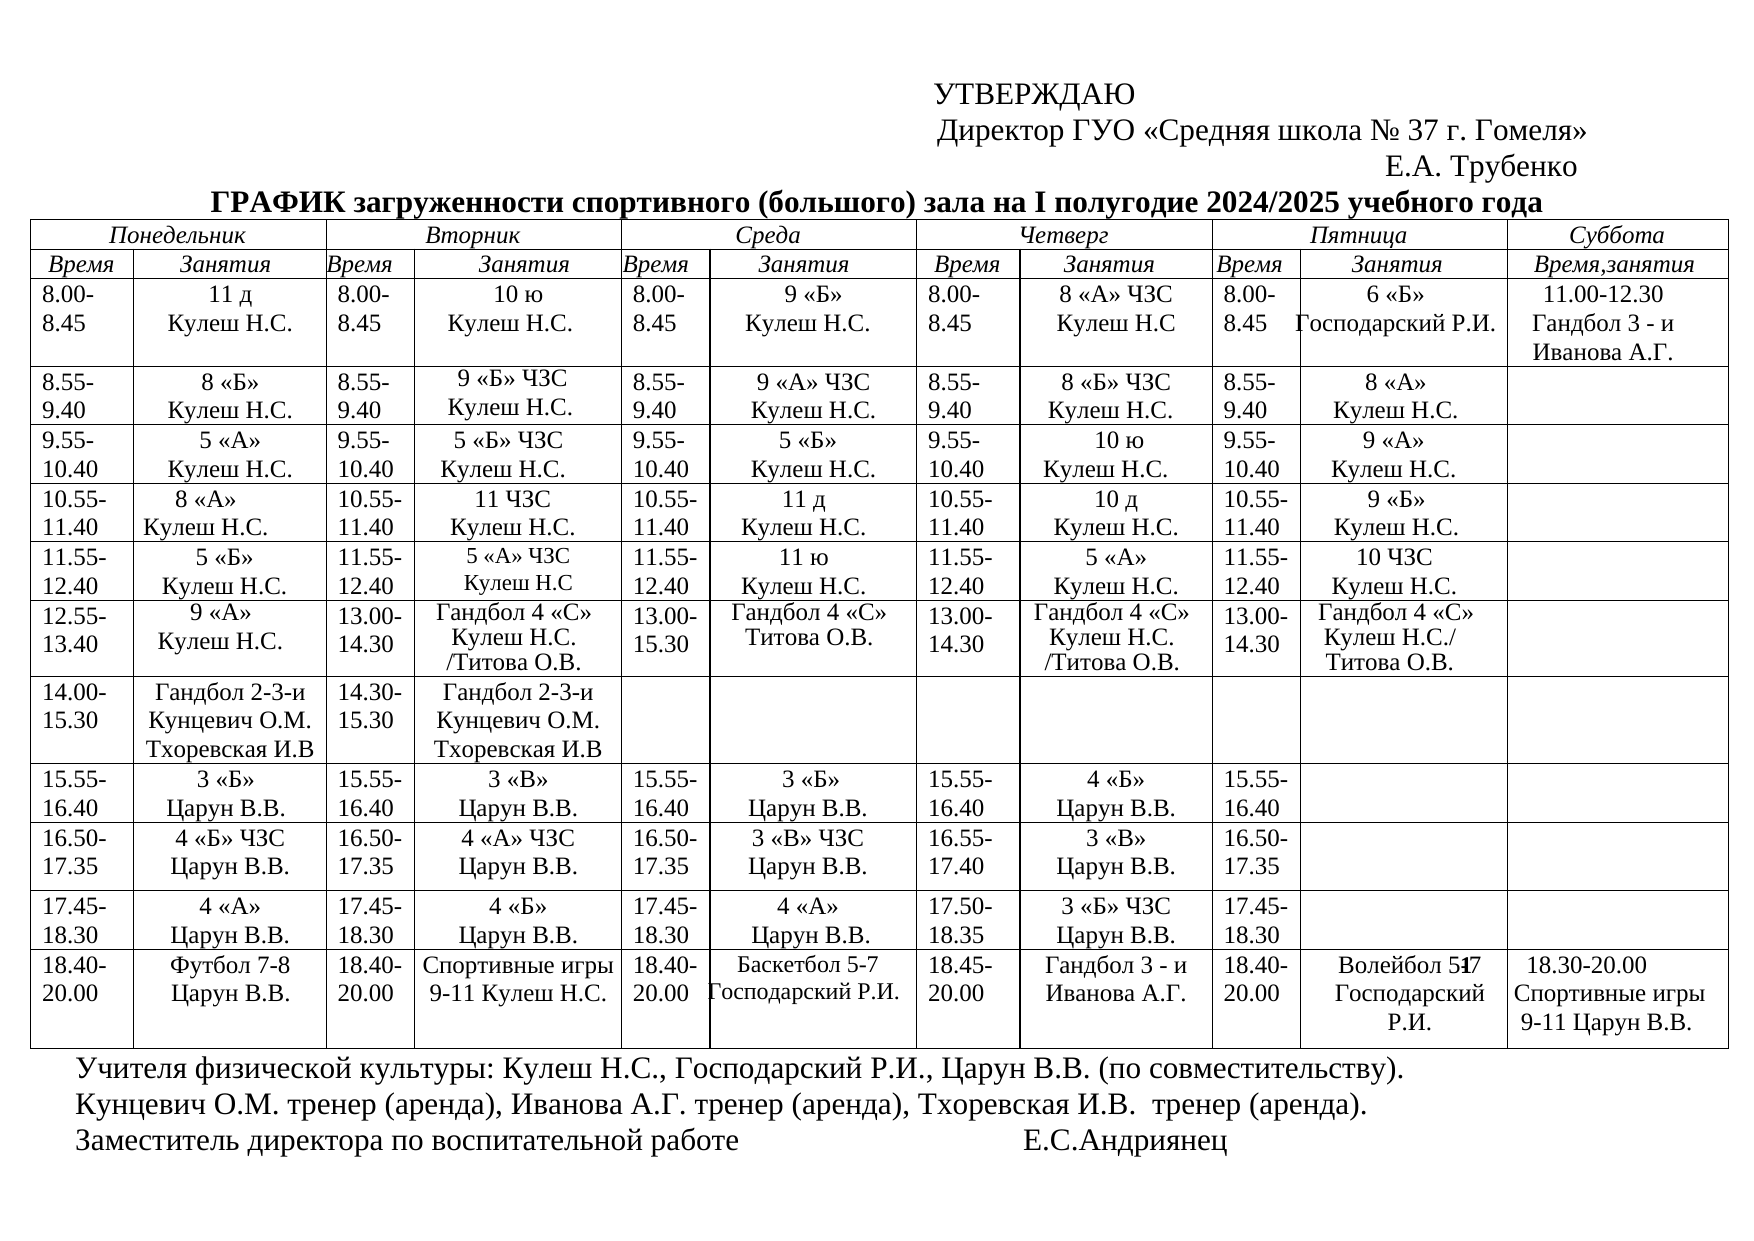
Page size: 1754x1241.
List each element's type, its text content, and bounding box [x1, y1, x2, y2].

table_cell [1021, 677, 1212, 763]
table_cell 11 ю Кулеш Н.С. [711, 542, 916, 600]
table_cell 10 ю Кулеш Н.С. [1021, 425, 1212, 483]
table_cell 9.55-10.40 [622, 425, 709, 483]
table_cell 18.40-20.00 [31, 950, 133, 1048]
table_cell [1508, 677, 1728, 763]
table_cell 18.40-20.00 [1213, 950, 1300, 1048]
table_cell 8.00-8.45 [1213, 279, 1300, 366]
table_cell 9 «А» Кулеш Н.С. [134, 601, 326, 676]
table_cell 10.55-11.40 [327, 484, 414, 541]
table_cell 4 «А» ЧЗС Царун В.В. [415, 823, 621, 890]
table_cell 11.55-12.40 [917, 542, 1019, 600]
table_cell Время,занятия [1508, 250, 1728, 278]
table_cell [1508, 891, 1728, 949]
table_cell 14.30-15.30 [327, 677, 414, 763]
table_cell 16.50-17.35 [327, 823, 414, 890]
table_cell 16.50-17.35 [622, 823, 709, 890]
table_cell [1301, 677, 1507, 763]
table_cell [1508, 823, 1728, 890]
table_cell 8.55-9.40 [327, 367, 414, 424]
table_cell 13.00-14.30 [917, 601, 1019, 676]
table_cell [917, 677, 1019, 763]
table_cell [1301, 823, 1507, 890]
table_cell 8 «Б» ЧЗС Кулеш Н.С. [1021, 367, 1212, 424]
table_header Пятница [1213, 220, 1507, 248]
table_cell 17.50-18.35 [917, 891, 1019, 949]
table_cell 11.55-12.40 [1213, 542, 1300, 600]
table_cell 17.45-18.30 [31, 891, 133, 949]
table_cell 9 «Б» Кулеш Н.С. [711, 279, 916, 366]
table_cell 8 «А» ЧЗС Кулеш Н.С [1021, 279, 1212, 366]
table_header Суббота [1508, 220, 1728, 248]
table_cell Занятия [134, 250, 326, 278]
table_cell 9.55-10.40 [31, 425, 133, 483]
table_cell Волейбол 5-7 Господарский Р.И. [1301, 950, 1507, 1048]
table_cell 16.50-17.35 [31, 823, 133, 890]
table_cell 8.55-9.40 [31, 367, 133, 424]
table_cell 14.00-15.30 [31, 677, 133, 763]
table_cell Время [917, 250, 1019, 278]
table_header Четверг [917, 220, 1212, 248]
table_cell Гандбол 3 - и Иванова А.Г. [1021, 950, 1212, 1048]
table_cell 11.55-12.40 [31, 542, 133, 600]
table_cell 10.55-11.40 [1213, 484, 1300, 541]
table_cell 11.00-12.30 Гандбол 3 - и Иванова А.Г. [1508, 279, 1728, 366]
text Учителя физической культуры: Кулеш Н.С., Господарский Р.И., Царун В.В. (по совместительству). [75, 1049, 1679, 1085]
table_cell 15.55-16.40 [917, 764, 1019, 822]
table_cell 11 д Кулеш Н.С. [134, 279, 326, 366]
table_cell 6 «Б» Господарский Р.И. [1301, 279, 1507, 366]
table_cell 8.55-9.40 [622, 367, 709, 424]
table_cell 15.55-16.40 [31, 764, 133, 822]
table_cell 3 «В» ЧЗС Царун В.В. [711, 823, 916, 890]
table_cell 17.45-18.30 [327, 891, 414, 949]
table_cell 11 ЧЗС Кулеш Н.С. [415, 484, 621, 541]
table_header Понедельник [31, 220, 326, 248]
table_cell [1213, 677, 1300, 763]
table_cell 15.55-16.40 [1213, 764, 1300, 822]
table_cell 10 д Кулеш Н.С. [1021, 484, 1212, 541]
table_cell 5 «А» Кулеш Н.С. [134, 425, 326, 483]
table_cell 9 «Б» ЧЗС Кулеш Н.С. [415, 367, 621, 424]
table_cell Гандбол 4 «С» Кулеш Н.С./ Титова О.В. [1301, 601, 1507, 676]
table_cell 8.00-8.45 [917, 279, 1019, 366]
table_cell Гандбол 2-3-и Кунцевич О.М. Тхоревская И.В [134, 677, 326, 763]
table_cell 8.00-8.45 [31, 279, 133, 366]
table_cell Занятия [415, 250, 621, 278]
table_cell 8.00-8.45 [622, 279, 709, 366]
table_cell 11 д Кулеш Н.С. [711, 484, 916, 541]
table_cell [622, 677, 709, 763]
text ГРАФИК загруженности спортивного (большого) зала на I полугодие 2024/2025 учебного года [75, 183, 1679, 219]
table_cell 17.45-18.30 [1213, 891, 1300, 949]
table_cell 13.00-15.30 [622, 601, 709, 676]
table_cell [1508, 425, 1728, 483]
table_cell 8 «А» Кулеш Н.С. [1301, 367, 1507, 424]
table_cell 16.55-17.40 [917, 823, 1019, 890]
table_cell 18.40-20.00 [327, 950, 414, 1048]
table_cell Футбол 7-8 Царун В.В. [134, 950, 326, 1048]
table_cell 17.45-18.30 [622, 891, 709, 949]
table_cell Гандбол 4 «С» Кулеш Н.С. /Титова О.В. [1021, 601, 1212, 676]
table_header Вторник [327, 220, 621, 248]
table_cell 5 «Б» Кулеш Н.С. [711, 425, 916, 483]
table_cell 13.00-14.30 [1213, 601, 1300, 676]
table_cell Гандбол 4 «С» Кулеш Н.С. /Титова О.В. [415, 601, 621, 676]
table_cell [1301, 891, 1507, 949]
table_cell 18.40-20.00 [622, 950, 709, 1048]
table_cell 8 «А» Кулеш Н.С. [134, 484, 326, 541]
table_cell [1508, 542, 1728, 600]
table_cell Гандбол 4 «С» Титова О.В. [711, 601, 916, 676]
table_cell Баскетбол 5-7 Господарский Р.И. [711, 950, 916, 1048]
table_cell Спортивные игры 9-11 Кулеш Н.С. [415, 950, 621, 1048]
table_cell 10.55-11.40 [31, 484, 133, 541]
table_cell 3 «Б» Царун В.В. [134, 764, 326, 822]
text Е.А. Трубенко [75, 147, 1679, 183]
table_cell 3 «В» Царун В.В. [415, 764, 621, 822]
table_cell [1508, 484, 1728, 541]
table_cell [1508, 367, 1728, 424]
table_cell 9 «Б» Кулеш Н.С. [1301, 484, 1507, 541]
table_cell 3 «Б» Царун В.В. [711, 764, 916, 822]
table_cell 3 «В» Царун В.В. [1021, 823, 1212, 890]
table_cell 5 «А» ЧЗС Кулеш Н.С [415, 542, 621, 600]
table_cell 9 «А» ЧЗС Кулеш Н.С. [711, 367, 916, 424]
table_cell [1301, 764, 1507, 822]
table_cell 18.45-20.00 [917, 950, 1019, 1048]
table_cell Время [31, 250, 133, 278]
table_cell 10.55-11.40 [917, 484, 1019, 541]
table_cell 4 «Б» ЧЗС Царун В.В. [134, 823, 326, 890]
table_cell [711, 677, 916, 763]
table_cell 4 «А» Царун В.В. [711, 891, 916, 949]
table_cell 10 ЧЗС Кулеш Н.С. [1301, 542, 1507, 600]
table_cell [1508, 764, 1728, 822]
table_cell Занятия [1021, 250, 1212, 278]
table_cell Время [1213, 250, 1300, 278]
table_cell 8.00-8.45 [327, 279, 414, 366]
table_cell 5 «Б» ЧЗС Кулеш Н.С. [415, 425, 621, 483]
table_cell 16.50-17.35 [1213, 823, 1300, 890]
table_cell 9.55-10.40 [917, 425, 1019, 483]
table_cell 4 «Б» Царун В.В. [1021, 764, 1212, 822]
table_cell 9.55-10.40 [1213, 425, 1300, 483]
table_cell 4 «А» Царун В.В. [134, 891, 326, 949]
table_cell 11.55-12.40 [622, 542, 709, 600]
table_cell 8 «Б» Кулеш Н.С. [134, 367, 326, 424]
table_cell 3 «Б» ЧЗС Царун В.В. [1021, 891, 1212, 949]
table_cell 11.55-12.40 [327, 542, 414, 600]
table_cell 9.55-10.40 [327, 425, 414, 483]
table_cell 1 18.30-20.00 Спортивные игры 9-11 Царун В.В. [1508, 950, 1728, 1048]
table_cell Занятия [1301, 250, 1507, 278]
table_cell 9 «А» Кулеш Н.С. [1301, 425, 1507, 483]
table_cell Время [622, 250, 709, 278]
table_cell Занятия [711, 250, 916, 278]
table_cell 4 «Б» Царун В.В. [415, 891, 621, 949]
table_cell 15.55-16.40 [327, 764, 414, 822]
table_cell 10 ю Кулеш Н.С. [415, 279, 621, 366]
table_cell 12.55-13.40 [31, 601, 133, 676]
text УТВЕРЖДАЮ [75, 75, 1679, 111]
table_cell 13.00-14.30 [327, 601, 414, 676]
table_cell Время [327, 250, 414, 278]
text Директор ГУО «Средняя школа № . Гомеля» [582, 111, 1679, 147]
table_cell 15.55-16.40 [622, 764, 709, 822]
table_cell Гандбол 2-3-и Кунцевич О.М. Тхоревская И.В [415, 677, 621, 763]
table_header Среда [622, 220, 916, 248]
table_cell 5 «Б» Кулеш Н.С. [134, 542, 326, 600]
table_cell 8.55-9.40 [1213, 367, 1300, 424]
table_cell 8.55-9.40 [917, 367, 1019, 424]
table_cell 5 «А» Кулеш Н.С. [1021, 542, 1212, 600]
table_cell 10.55-11.40 [622, 484, 709, 541]
text Кунцевич О.М. тренер (аренда), Иванова А.Г. тренер (аренда), Тхоревская И.В. тренер (аренда). Заместитель директора по воспитательной работе Е.С.Андриянец [75, 1085, 1679, 1157]
table_cell [1508, 601, 1728, 676]
